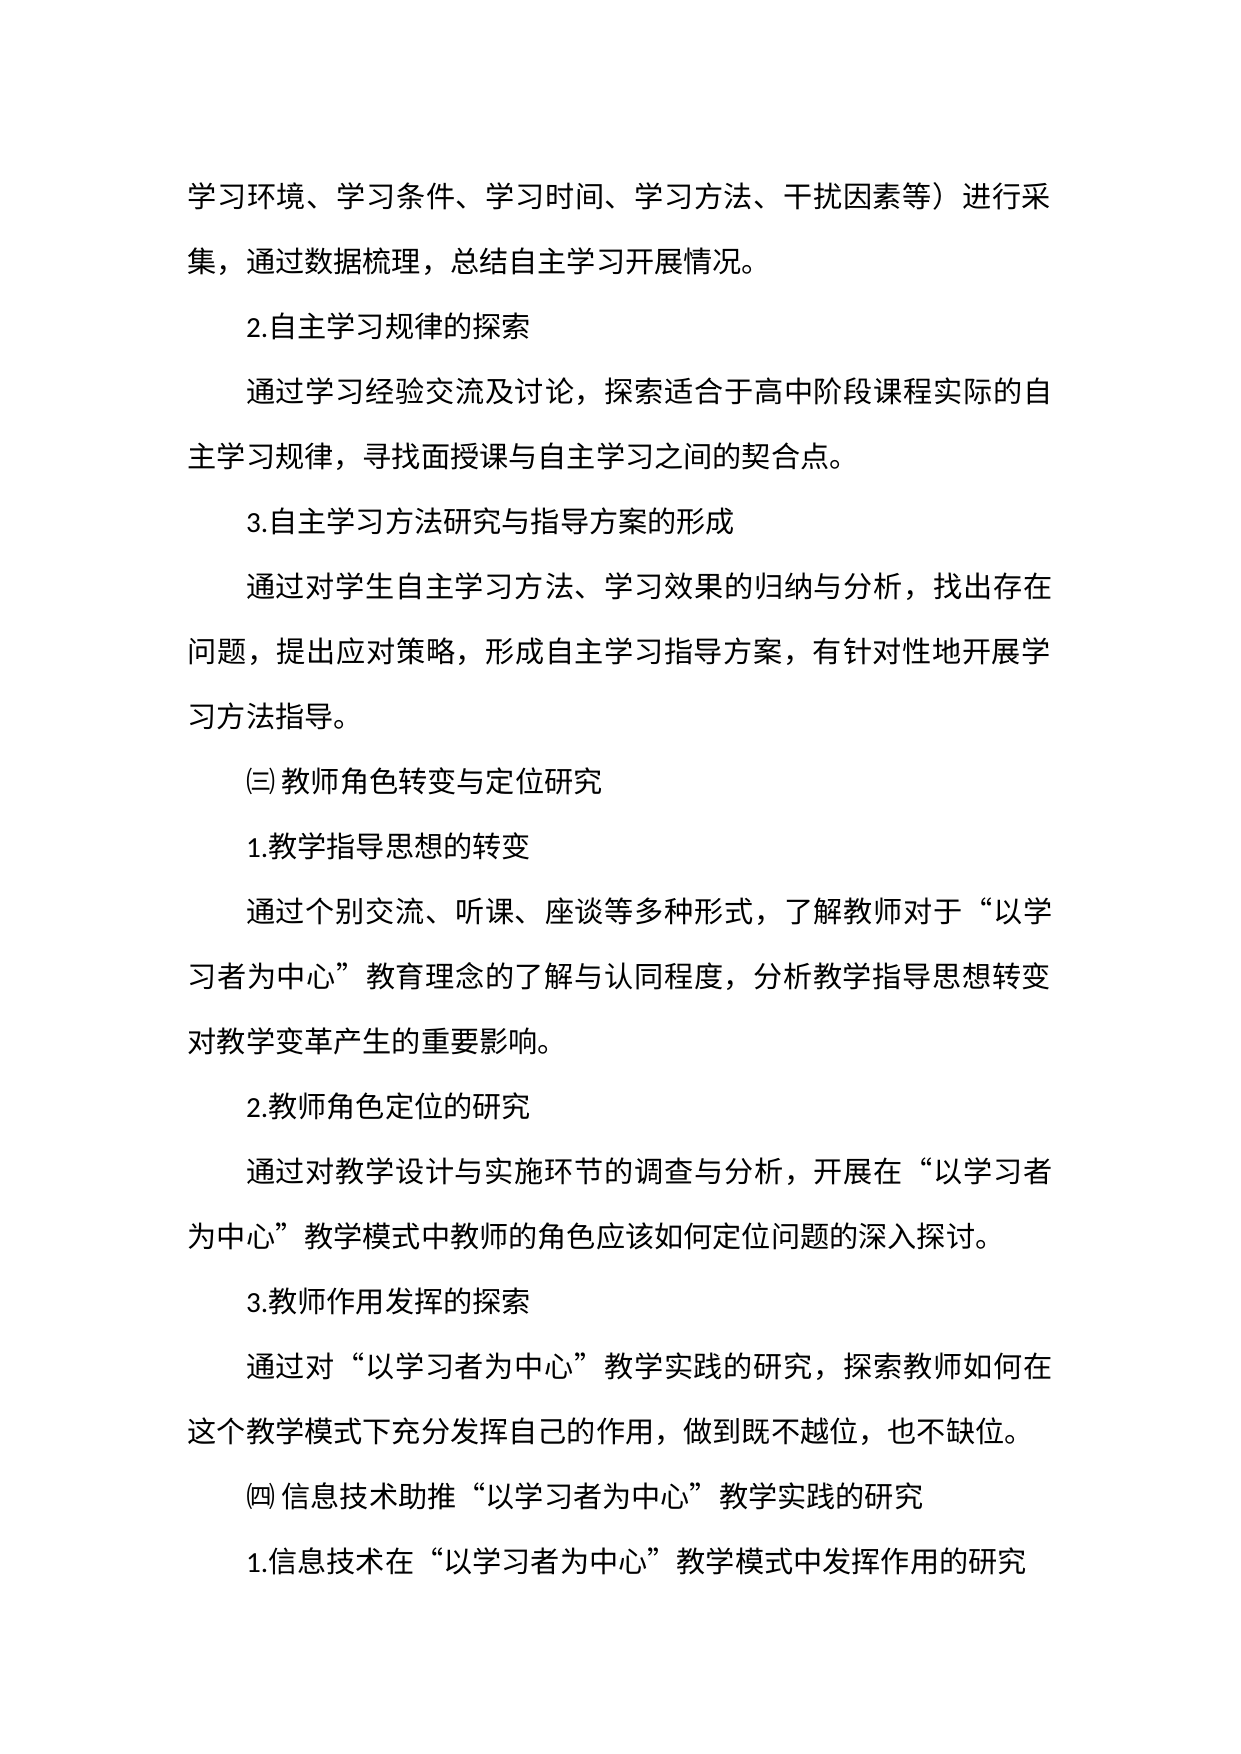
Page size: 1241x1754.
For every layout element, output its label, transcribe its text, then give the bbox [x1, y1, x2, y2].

text 通过学习经验交流及讨论，探索适合于高中阶段课程实际的自主学习规律，寻找面授课与自主学习之间的契合点。 [187, 357, 1053, 487]
text 2.教师角色定位的研究 [187, 1072, 1053, 1137]
text 1.教学指导思想的转变 [187, 812, 1053, 877]
text 通过对“以学习者为中心”教学实践的研究，探索教师如何在这个教学模式下充分发挥自己的作用，做到既不越位，也不缺位。 [187, 1332, 1053, 1462]
text 1.信息技术在“以学习者为中心”教学模式中发挥作用的研究 [187, 1527, 1053, 1592]
text 2.自主学习规律的探索 [187, 292, 1053, 357]
text 通过对教学设计与实施环节的调查与分析，开展在“以学习者为中心”教学模式中教师的角色应该如何定位问题的深入探讨。 [187, 1137, 1053, 1267]
text 通过个别交流、听课、座谈等多种形式，了解教师对于“以学习者为中心”教育理念的了解与认同程度，分析教学指导思想转变对教学变革产生的重要影响。 [187, 877, 1053, 1072]
text ㈢ 教师角色转变与定位研究 [187, 747, 1053, 812]
text 通过对学生自主学习方法、学习效果的归纳与分析，找出存在问题，提出应对策略，形成自主学习指导方案，有针对性地开展学习方法指导。 [187, 552, 1053, 747]
text ㈣ 信息技术助推“以学习者为中心”教学实践的研究 [187, 1462, 1053, 1527]
text 3.自主学习方法研究与指导方案的形成 [187, 487, 1053, 552]
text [187, 162, 1053, 292]
text 3.教师作用发挥的探索 [187, 1267, 1053, 1332]
